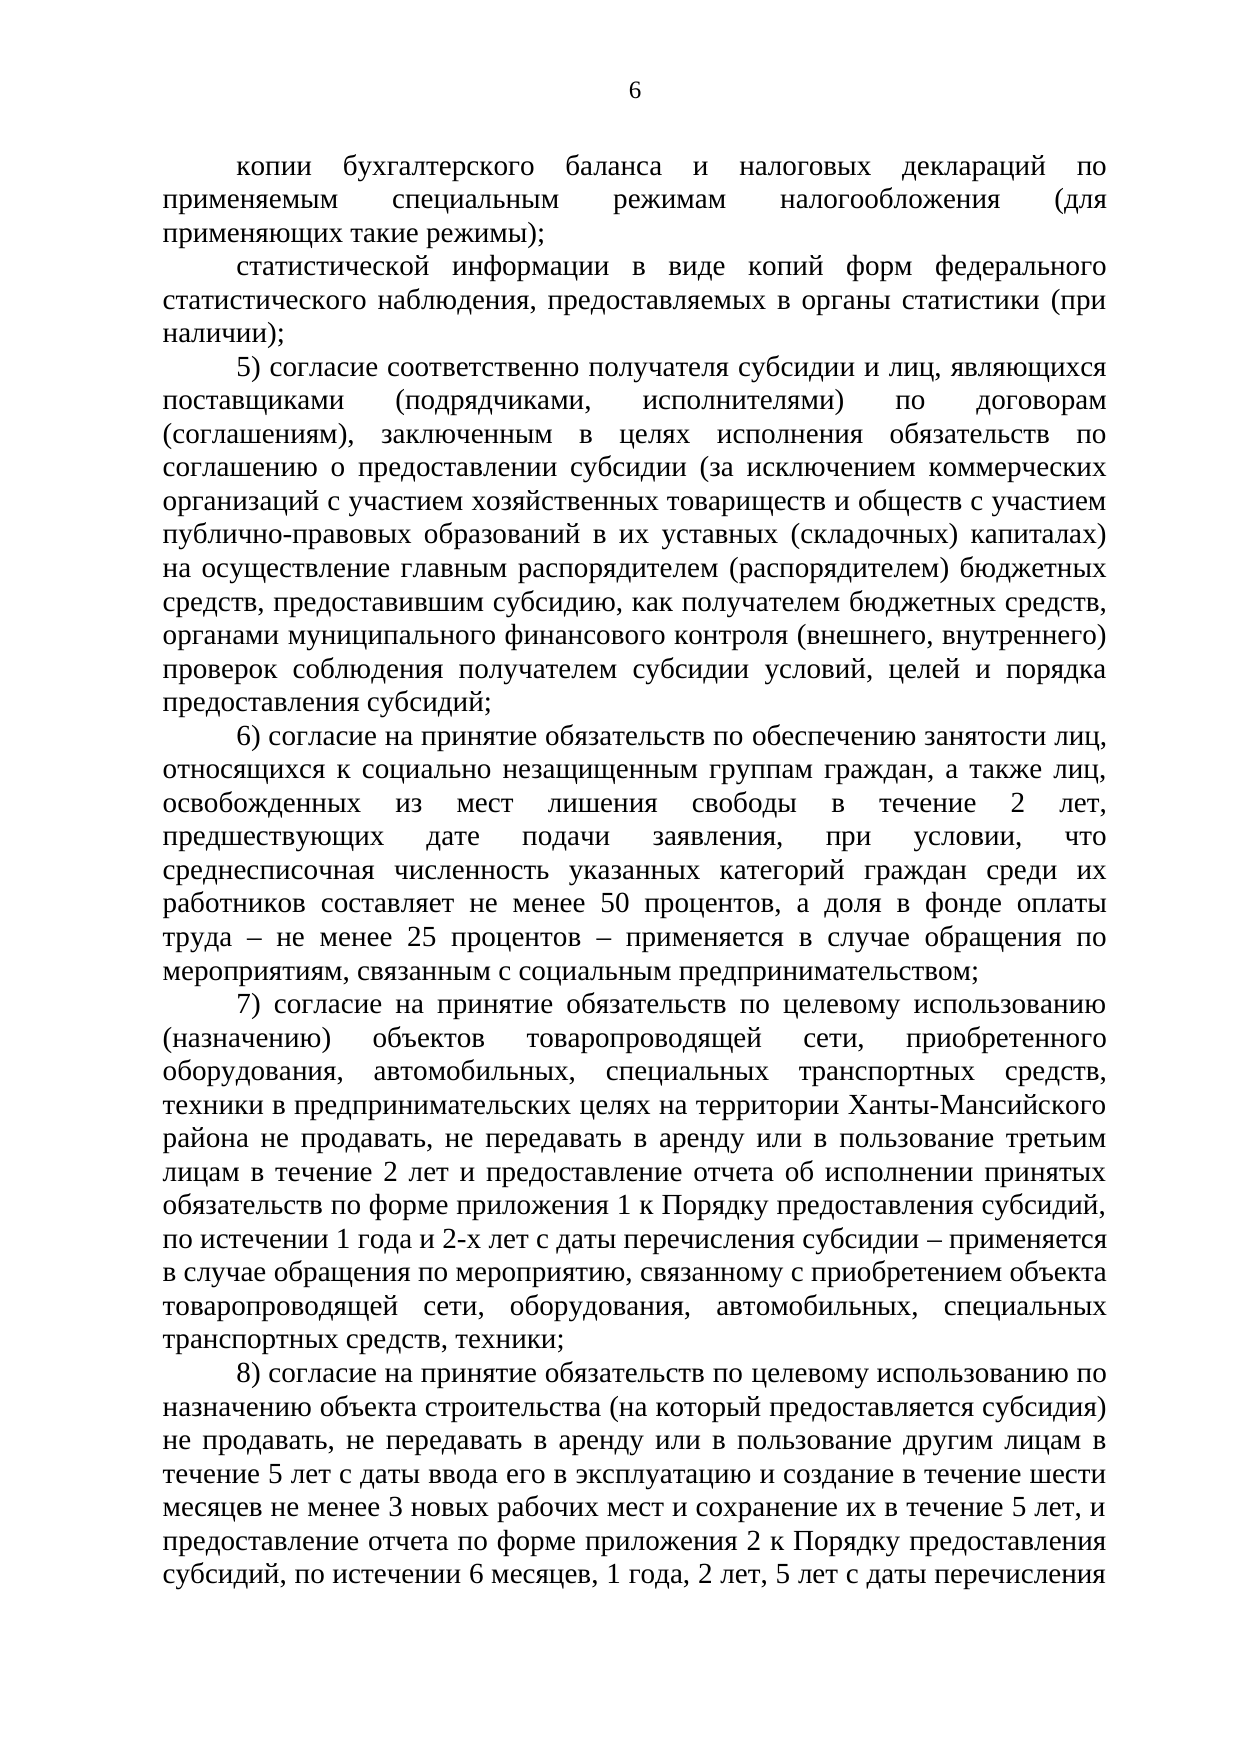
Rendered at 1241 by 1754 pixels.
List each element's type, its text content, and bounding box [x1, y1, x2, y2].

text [162, 1355, 1107, 1590]
text 7) согласие на принятие обязательств по целевому использованию (назначению) объектов товаропроводящей сети, приобретенного оборудования, автомобильных, специальных транспортных средств, техники в предпринимательских целях на территории Ханты-Мансийского района не продавать, не передавать в аренду или в пользование третьим лицам в течение 2 лет и предоставление отчета об исполнении принятых обязательств по форме приложения 1 к Порядку предоставления субсидий, по истечении 1 года и 2-х лет с даты перечисления субсидии – применяется в случае обращения по мероприятию, связанному с приобретением объекта товаропроводящей сети, оборудования, автомобильных, специальных транспортных средств, техники; [162, 986, 1107, 1355]
text статистической информации в виде копий форм федерального статистического наблюдения, предоставляемых в органы статистики (при наличии); [162, 248, 1107, 349]
text 6) согласие на принятие обязательств по обеспечению занятости лиц, относящихся к социально незащищенным группам граждан, а также лиц, освобожденных из мест лишения свободы в течение 2 лет, предшествующих дате подачи заявления, при условии, что среднесписочная численность указанных категорий граждан среди их работников составляет не менее 50 процентов, а доля в фонде оплаты труда – не менее 25 процентов – применяется в случае обращения по мероприятиям, связанным с социальным предпринимательством; [162, 718, 1107, 986]
text 5) согласие соответственно получателя субсидии и лиц, являющихся поставщиками (подрядчиками, исполнителями) по договорам (соглашениям), заключенным в целях исполнения обязательств по соглашению о предоставлении субсидии (за исключением коммерческих организаций с участием хозяйственных товариществ и обществ с участием публично-правовых образований в их уставных (складочных) капиталах) на осуществление главным распорядителем (распорядителем) бюджетных средств, предоставившим субсидию, как получателем бюджетных средств, органами муниципального финансового контроля (внешнего, внутреннего) проверок соблюдения получателем субсидии условий, целей и порядка предоставления субсидий; [162, 349, 1107, 718]
text копии бухгалтерского баланса и налоговых деклараций по применяемым специальным режимам налогообложения (для применяющих такие режимы); [162, 148, 1107, 248]
